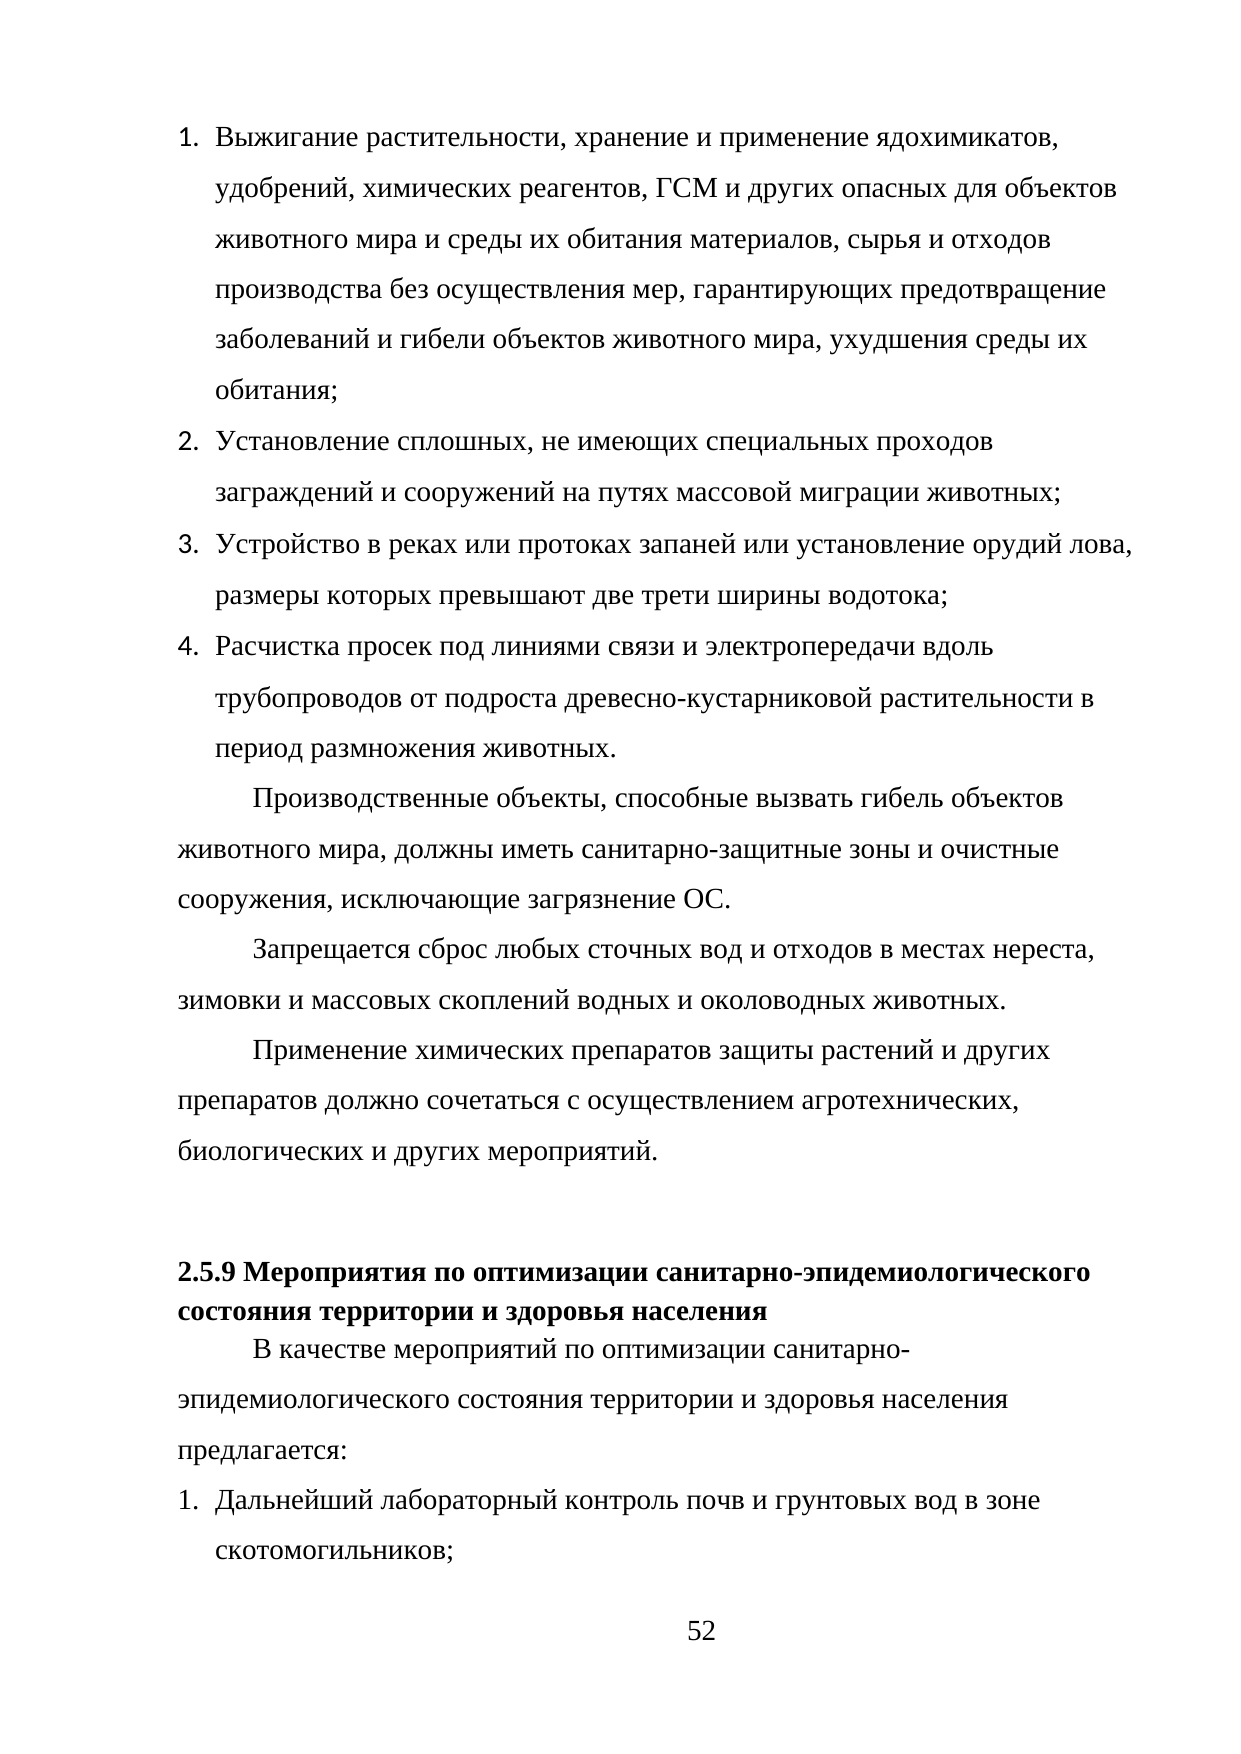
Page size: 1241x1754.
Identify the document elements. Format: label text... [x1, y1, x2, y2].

list Установление сплошных, не имеющих специальных проходов заграждений и сооружений на путях массовой миграции животных; [177, 422, 1152, 508]
text Производственные объекты, способные вызвать гибель объектов животного мира, должны иметь санитарно-защитные зоны и очистные сооружения, исключающие загрязнение ОС. [177, 781, 1152, 915]
text Применение химических препаратов защиты растений и других препаратов должно сочетаться с осуществлением агротехнических, биологических и других мероприятий. [177, 1032, 1152, 1166]
subtitle 2.5.9 Мероприятия по оптимизации санитарно-эпидемиологического состояния территории и здоровья населения [177, 1254, 1152, 1326]
list Дальнейший лабораторный контроль почв и грунтовых вод в зоне скотомогильников; [177, 1482, 1152, 1566]
text В качестве мероприятий по оптимизации санитарно-эпидемиологического состояния территории и здоровья населения предлагается: [177, 1331, 1152, 1465]
list Расчистка просек под линиями связи и электропередачи вдоль трубопроводов от подроста древесно-кустарниковой растительности в период размножения животных. [177, 627, 1152, 764]
text Запрещается сброс любых сточных вод и отходов в местах нереста, зимовки и массовых скоплений водных и околоводных животных. [177, 931, 1152, 1015]
list Устройство в реках или протоках запаней или установление орудий лова, размеры которых превышают две трети ширины водотока; [177, 525, 1152, 611]
list Выжигание растительности, хранение и применение ядохимикатов, удобрений, химических реагентов, ГСМ и других опасных для объектов животного мира и среды их обитания материалов, сырья и отходов производства без осуществления мер, гарантирующих предотвращение заболеваний и гибели объектов животного мира, ухудшения среды их обитания; [177, 118, 1152, 405]
